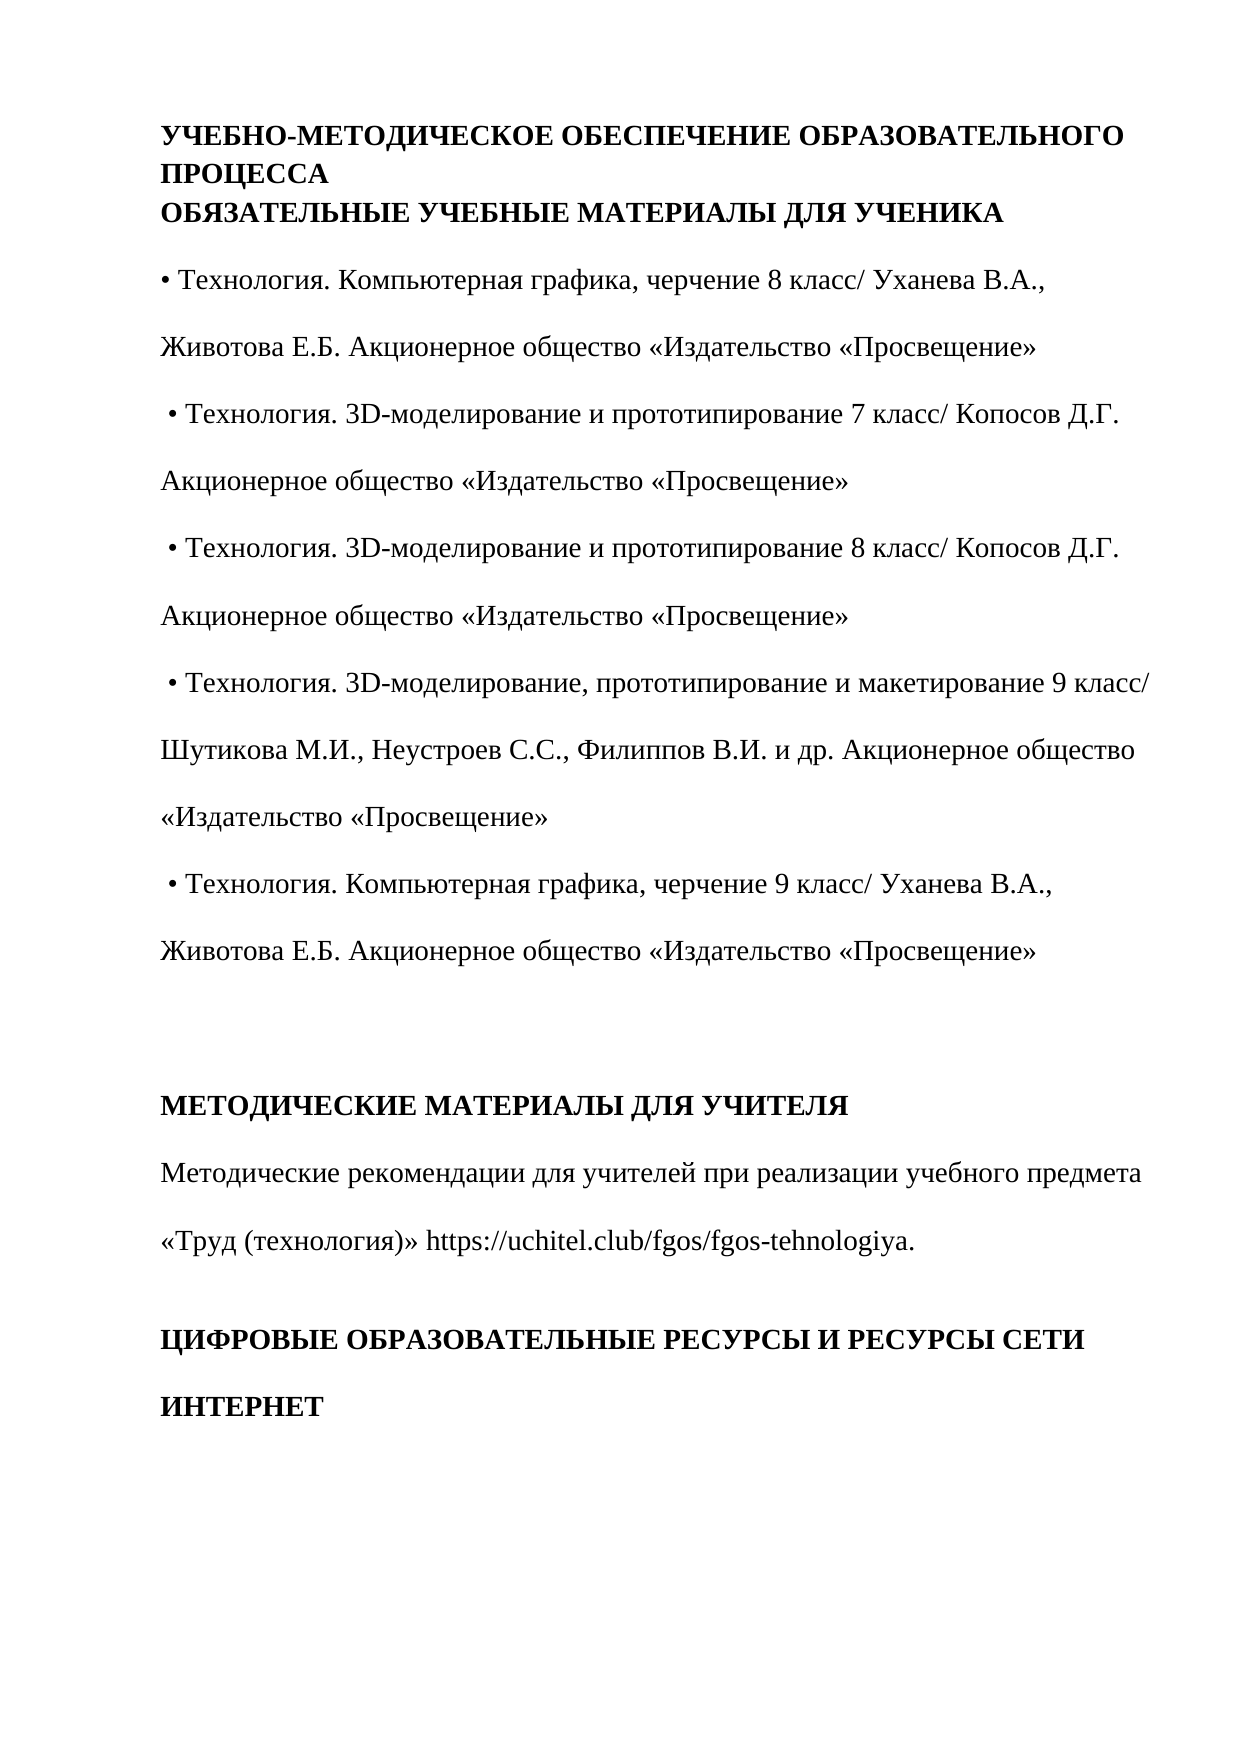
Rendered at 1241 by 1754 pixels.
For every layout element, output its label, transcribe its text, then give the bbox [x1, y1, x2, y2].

text ЦИФРОВЫЕ ОБРАЗОВАТЕЛЬНЫЕ РЕСУРСЫ И РЕСУРСЫ СЕТИ ИНТЕРНЕТ [160, 1322, 1152, 1422]
text • Технология. Компьютерная графика, черчение 8 класс/ Уханева В.А., Животова Е.Б. Акционерное общество «Издательство «Просвещение» • Технология. 3D-моделирование и прототипирование 7 класс/ Копосов Д.Г. Акционерное общество «Издательство «Просвещение» • Технология. 3D-моделирование и прототипирование 8 класс/ Копосов Д.Г. Акционерное общество «Издательство «Просвещение» • Технология. 3D-моделирование, прототипирование и макетирование 9 класс/ Шутикова М.И., Неустроев С.С., Филиппов В.И. и др. Акционерное общество «Издательство «Просвещение» • Технология. Компьютерная графика, черчение 9 класс/ Уханева В.А., Животова Е.Б. Акционерное общество «Издательство «Просвещение» [160, 262, 1152, 967]
text МЕТОДИЧЕСКИЕ МАТЕРИАЛЫ ДЛЯ УЧИТЕЛЯ [160, 1088, 1152, 1122]
text Методические рекомендации для учителей при реализации учебного предмета «Труд (технология)» https://uchitel.club/fgos/fgos-tehnologiya. [160, 1156, 1152, 1256]
text УЧЕБНО-МЕТОДИЧЕСКОЕ ОБЕСПЕЧЕНИЕ ОБРАЗОВАТЕЛЬНОГО ПРОЦЕССА [160, 118, 1152, 190]
text ОБЯЗАТЕЛЬНЫЕ УЧЕБНЫЕ МАТЕРИАЛЫ ДЛЯ УЧЕНИКА [160, 195, 1152, 229]
